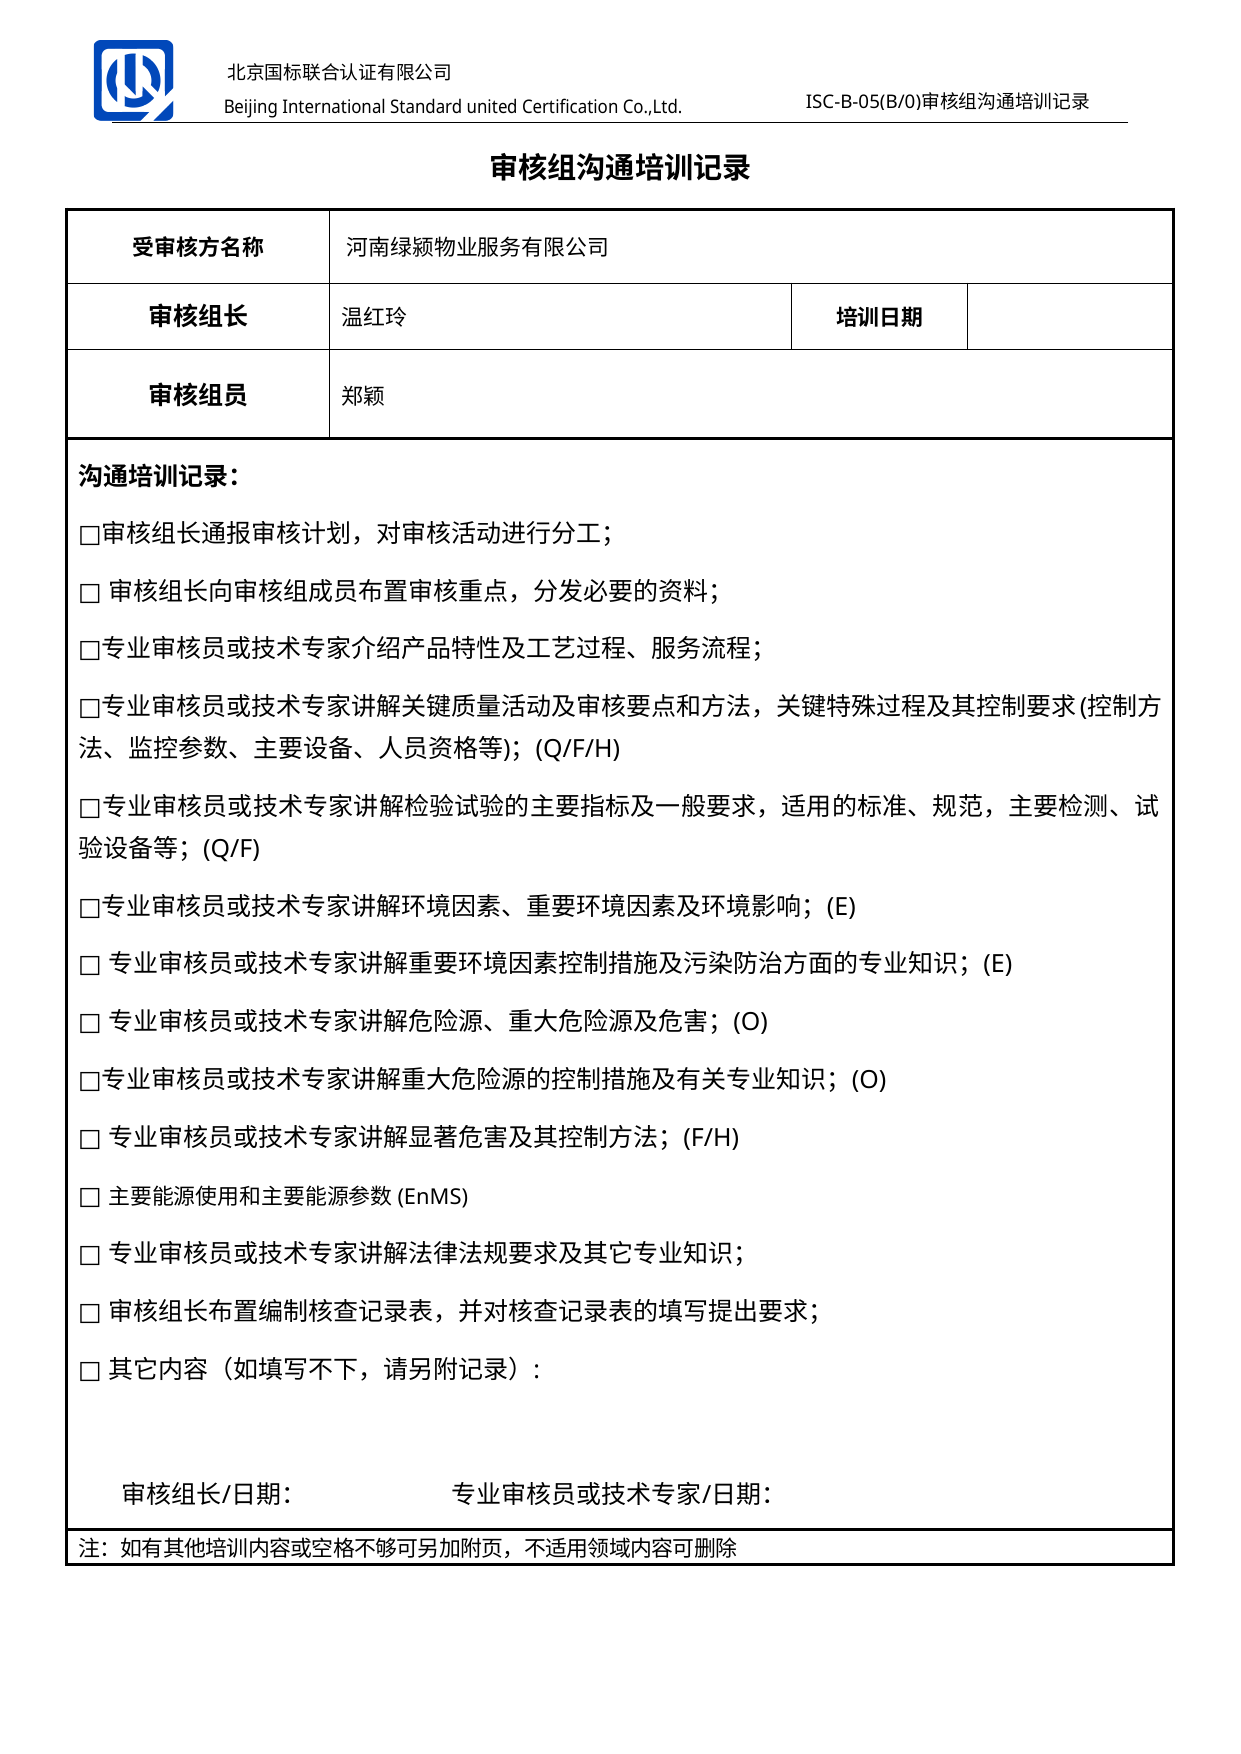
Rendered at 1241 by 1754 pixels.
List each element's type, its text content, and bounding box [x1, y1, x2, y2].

table_cell 郑颖 [330, 350, 1172, 437]
table_cell 注：如有其他培训内容或空格不够可另加附页，不适用领域内容可删除 [68, 1531, 1172, 1563]
text 审核组沟通培训记录 [112, 144, 1128, 186]
table_cell [968, 284, 1172, 349]
picture [93, 40, 174, 121]
table_header 河南绿颍物业服务有限公司 [330, 211, 1172, 282]
table_cell 审核组长 [68, 284, 329, 349]
table_header 受审核方名称 [68, 211, 329, 282]
table_cell 温红玲 [330, 284, 791, 349]
table_cell 审核组员 [68, 350, 329, 437]
table_cell 沟通培训记录： □审核组长通报审核计划，对审核活动进行分工； □ 审核组长向审核组成员布置审核重点，分发必要的资料； □专业审核员或技术专家介绍产品特性及工艺过程、服务流程； □专业审核员或技术专家讲解关键质量活动及审核要点和方法，关键特殊过程及其控制要求(控制方法、监控参数、主要设备、人员资格等)；(Q/F/H) □专业审核员或技术专家讲解检验试验的主要指标及一般要求，适用的标准、规范，主要检测、试验设备等；(Q/F) □专业审核员或技术专家讲解环境因素、重要环境因素及环境影响；(E) □ 专业审核员或技术专家讲解重要环境因素控制措施及污染防治方面的专业知识；(E) □ 专业审核员或技术专家讲解危险源、重大危险源及危害；(O) □专业审核员或技术专家讲解重大危险源的控制措施及有关专业知识；(O) □ 专业审核员或技术专家讲解显著危害及其控制方法；(F/H) □ 主要能源使用和主要能源参数 (EnMS) □ 专业审核员或技术专家讲解法律法规要求及其它专业知识； □ 审核组长布置编制核查记录表，并对核查记录表的填写提出要求； □ 其它内容（如填写不下，请另附记录）: 审核组长/日期： 专业审核员或技术专家/日期： [68, 440, 1172, 1528]
table_cell 培训日期 [792, 284, 967, 349]
